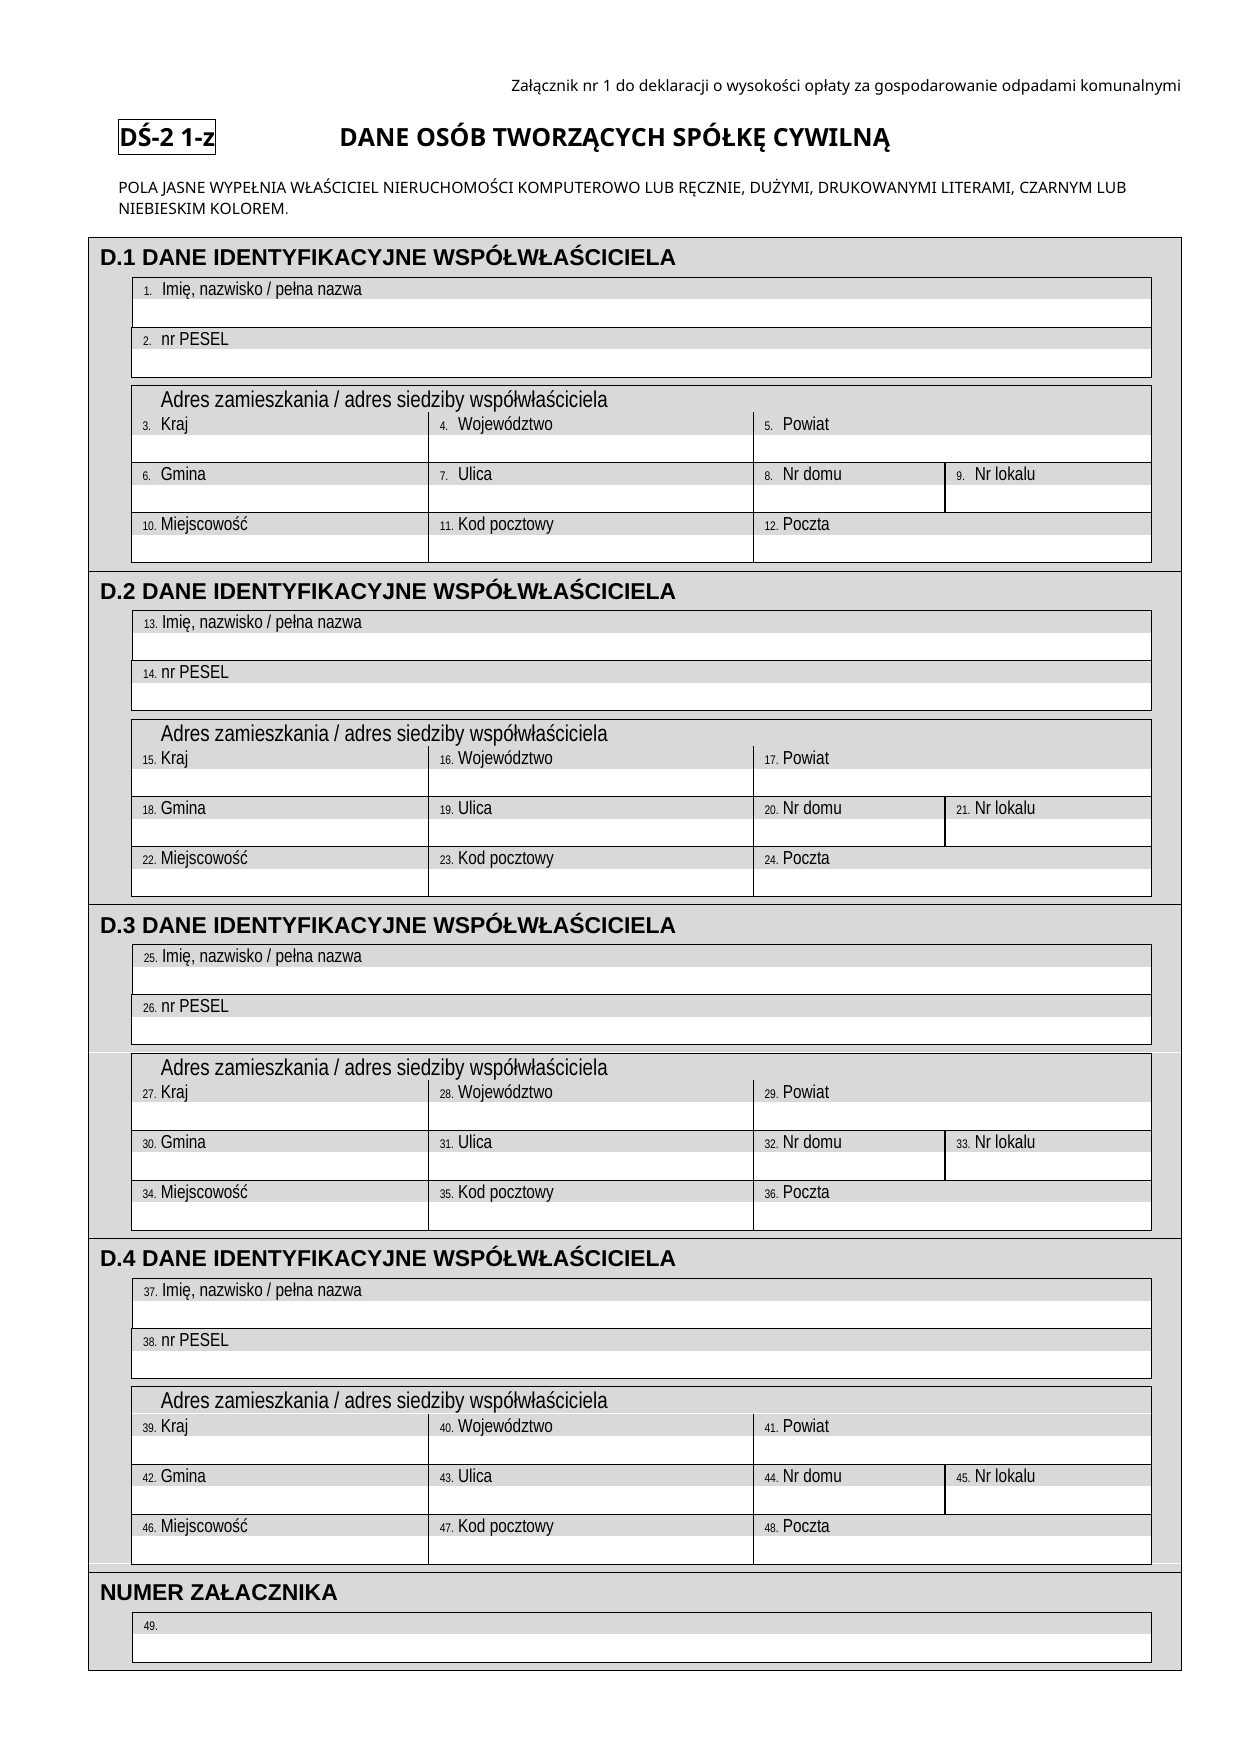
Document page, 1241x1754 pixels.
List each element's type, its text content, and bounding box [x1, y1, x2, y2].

table_cell [89, 1564, 1181, 1572]
table_cell [132, 869, 428, 896]
table_cell [89, 719, 131, 896]
table_cell [429, 1436, 753, 1463]
table_cell nr PESEL [132, 1329, 1151, 1351]
table_cell nr PESEL [132, 995, 1151, 1017]
table_cell [754, 819, 944, 846]
table_cell [429, 1103, 753, 1130]
table_cell Adres zamieszkania / adres siedziby współwłaściciela [132, 1387, 1151, 1413]
table_cell [89, 944, 132, 994]
table_cell [1152, 1386, 1181, 1563]
table_cell Nr lokalu [946, 797, 1151, 819]
table_cell Ulica [429, 1131, 753, 1152]
table_cell Miejscowość [132, 513, 428, 535]
table_cell [754, 1103, 1151, 1130]
table_cell Województwo [429, 1080, 753, 1102]
table_cell Gmina [132, 1465, 428, 1486]
table_cell [429, 1203, 753, 1230]
table_cell Nr domu [754, 797, 944, 819]
table_cell [429, 1486, 753, 1513]
table_cell [946, 485, 1151, 512]
table_cell [754, 869, 1151, 896]
table_cell Powiat [754, 1080, 1151, 1102]
table_cell Imię, nazwisko / pełna nazwa [133, 278, 1151, 299]
table_cell Poczta [754, 847, 1151, 869]
table_cell Gmina [132, 1131, 428, 1152]
table_cell Kraj [132, 746, 428, 769]
table_cell Adres zamieszkania / adres siedziby współwłaściciela [132, 386, 1151, 412]
table_cell [89, 1230, 1181, 1238]
table_cell [132, 1017, 1151, 1044]
table_cell D.3 DANE IDENTYFIKACYJNE WSPÓŁWŁAŚCICIELA [89, 905, 1181, 944]
table_cell Miejscowość [132, 1181, 428, 1202]
table_cell Miejscowość [132, 847, 428, 869]
table_cell [89, 1612, 132, 1662]
table_cell Miejscowość [132, 1515, 428, 1536]
table_cell [429, 1153, 753, 1180]
table_cell Kraj [132, 1080, 428, 1102]
table_cell [132, 349, 1151, 377]
table_cell Poczta [754, 1181, 1151, 1202]
table_cell Imię, nazwisko / pełna nazwa [133, 1279, 1151, 1301]
table_cell [429, 819, 753, 846]
table_cell [132, 683, 1151, 710]
table_cell [89, 1386, 131, 1563]
table_cell Ulica [429, 797, 753, 819]
table_cell Gmina [132, 463, 428, 485]
table_cell [133, 1634, 1151, 1662]
table_cell Poczta [754, 513, 1151, 535]
table_cell Adres zamieszkania / adres siedziby współwłaściciela [132, 720, 1151, 746]
table_cell [429, 869, 753, 896]
table_cell Adres zamieszkania / adres siedziby współwłaściciela [132, 1054, 1151, 1080]
table_cell nr PESEL [132, 661, 1151, 683]
table_cell [1152, 385, 1181, 562]
table_cell Nr domu [754, 1131, 944, 1152]
table_cell [946, 1486, 1151, 1513]
table_cell Kod pocztowy [429, 847, 753, 869]
table_cell [132, 819, 428, 846]
text DŚ-2 1-z DANE OSÓB TWORZĄCYCH SPÓŁKĘ CYWILNĄ [119, 120, 215, 154]
table_cell [1152, 1278, 1181, 1378]
table_cell nr PESEL [132, 328, 1151, 349]
table_cell [754, 769, 1151, 796]
table_cell [133, 1301, 1151, 1328]
table_cell [754, 535, 1151, 562]
table_cell Nr lokalu [946, 1131, 1151, 1152]
table_cell [1152, 1053, 1181, 1230]
table_cell [89, 1662, 1181, 1670]
table_cell [132, 1486, 428, 1513]
table_cell [754, 1536, 1151, 1563]
table_cell Kraj [132, 412, 428, 435]
table_cell [89, 1328, 131, 1378]
table_cell [89, 327, 131, 377]
table_cell [89, 710, 1181, 719]
table_cell Ulica [429, 463, 753, 485]
table_cell [133, 633, 1151, 660]
table_cell Imię, nazwisko / pełna nazwa [133, 945, 1151, 967]
table_cell [132, 435, 428, 462]
table_cell Województwo [429, 1414, 753, 1436]
table_cell Ulica [429, 1465, 753, 1486]
table_cell [754, 1436, 1151, 1463]
table_cell [1152, 944, 1181, 1044]
table_cell [1152, 610, 1181, 710]
table_header D.1 DANE IDENTYFIKACYJNE WSPÓŁWŁAŚCICIELA [89, 238, 1181, 277]
table_cell [132, 1436, 428, 1463]
table_cell [133, 967, 1151, 994]
table_cell [754, 1486, 944, 1513]
table_cell [89, 1044, 1181, 1052]
text POLA JASNE WYPEŁNIA WŁAŚCICIEL NIERUCHOMOŚCI KOMPUTEROWO LUB RĘCZNIE, DUŻYMI, DRUKOWANYMI LITERAMI, CZARNYM LUB NIEBIESKIM KOLOREM. [118, 176, 1181, 219]
table_cell D.4 DANE IDENTYFIKACYJNE WSPÓŁWŁAŚCICIELA [89, 1239, 1181, 1278]
table_cell [132, 535, 428, 562]
text Załącznik nr 1 do deklaracji o wysokości opłaty za gospodarowanie odpadami komunalnymi [118, 75, 1181, 96]
table_cell Powiat [754, 1414, 1151, 1436]
table_cell [89, 1378, 1181, 1386]
table_cell [133, 1613, 1151, 1634]
table_cell [429, 485, 753, 512]
table_cell [89, 377, 1181, 385]
table_cell Nr domu [754, 1465, 944, 1486]
table_cell [429, 435, 753, 462]
table_cell Nr lokalu [946, 1465, 1151, 1486]
table_cell Gmina [132, 797, 428, 819]
table_cell Powiat [754, 746, 1151, 769]
table_cell Województwo [429, 412, 753, 435]
table_cell [429, 1536, 753, 1563]
table_cell Poczta [754, 1515, 1151, 1536]
table_cell [89, 1278, 132, 1328]
table_cell [89, 1053, 131, 1230]
table_cell Kraj [132, 1414, 428, 1436]
table_cell [132, 769, 428, 796]
table_cell [89, 660, 131, 710]
table_cell [754, 1153, 944, 1180]
table_cell Kod pocztowy [429, 1181, 753, 1202]
table_cell [754, 1203, 1151, 1230]
table_cell [132, 1203, 428, 1230]
text DŚ-2 1-z DANE OSÓB TWORZĄCYCH SPÓŁKĘ CYWILNĄ [216, 119, 1181, 155]
table_cell [754, 485, 944, 512]
table_cell D.2 DANE IDENTYFIKACYJNE WSPÓŁWŁAŚCICIELA [89, 572, 1181, 610]
table_cell [132, 1536, 428, 1563]
table_cell [89, 610, 132, 660]
table_cell NUMER ZAŁACZNIKA [89, 1573, 1181, 1612]
table_cell [133, 299, 1151, 327]
table_cell [89, 562, 1181, 571]
table_cell [1152, 1612, 1181, 1662]
table_cell [1152, 719, 1181, 896]
table_cell [132, 485, 428, 512]
table_cell [429, 535, 753, 562]
table_cell [89, 385, 131, 562]
table_cell [132, 1103, 428, 1130]
table_cell Imię, nazwisko / pełna nazwa [133, 611, 1151, 633]
table_cell [946, 819, 1151, 846]
table_cell [754, 435, 1151, 462]
table_cell [1152, 277, 1181, 377]
table_cell Kod pocztowy [429, 1515, 753, 1536]
table_cell Nr lokalu [946, 463, 1151, 485]
table_cell [946, 1153, 1151, 1180]
table_cell [429, 769, 753, 796]
table_cell [132, 1153, 428, 1180]
table_cell Kod pocztowy [429, 513, 753, 535]
table_cell [132, 1351, 1151, 1378]
table_cell [89, 994, 131, 1044]
table_cell Nr domu [754, 463, 944, 485]
table_cell Powiat [754, 412, 1151, 435]
table_cell [89, 277, 132, 327]
table_cell Województwo [429, 746, 753, 769]
table_cell [89, 896, 1181, 904]
